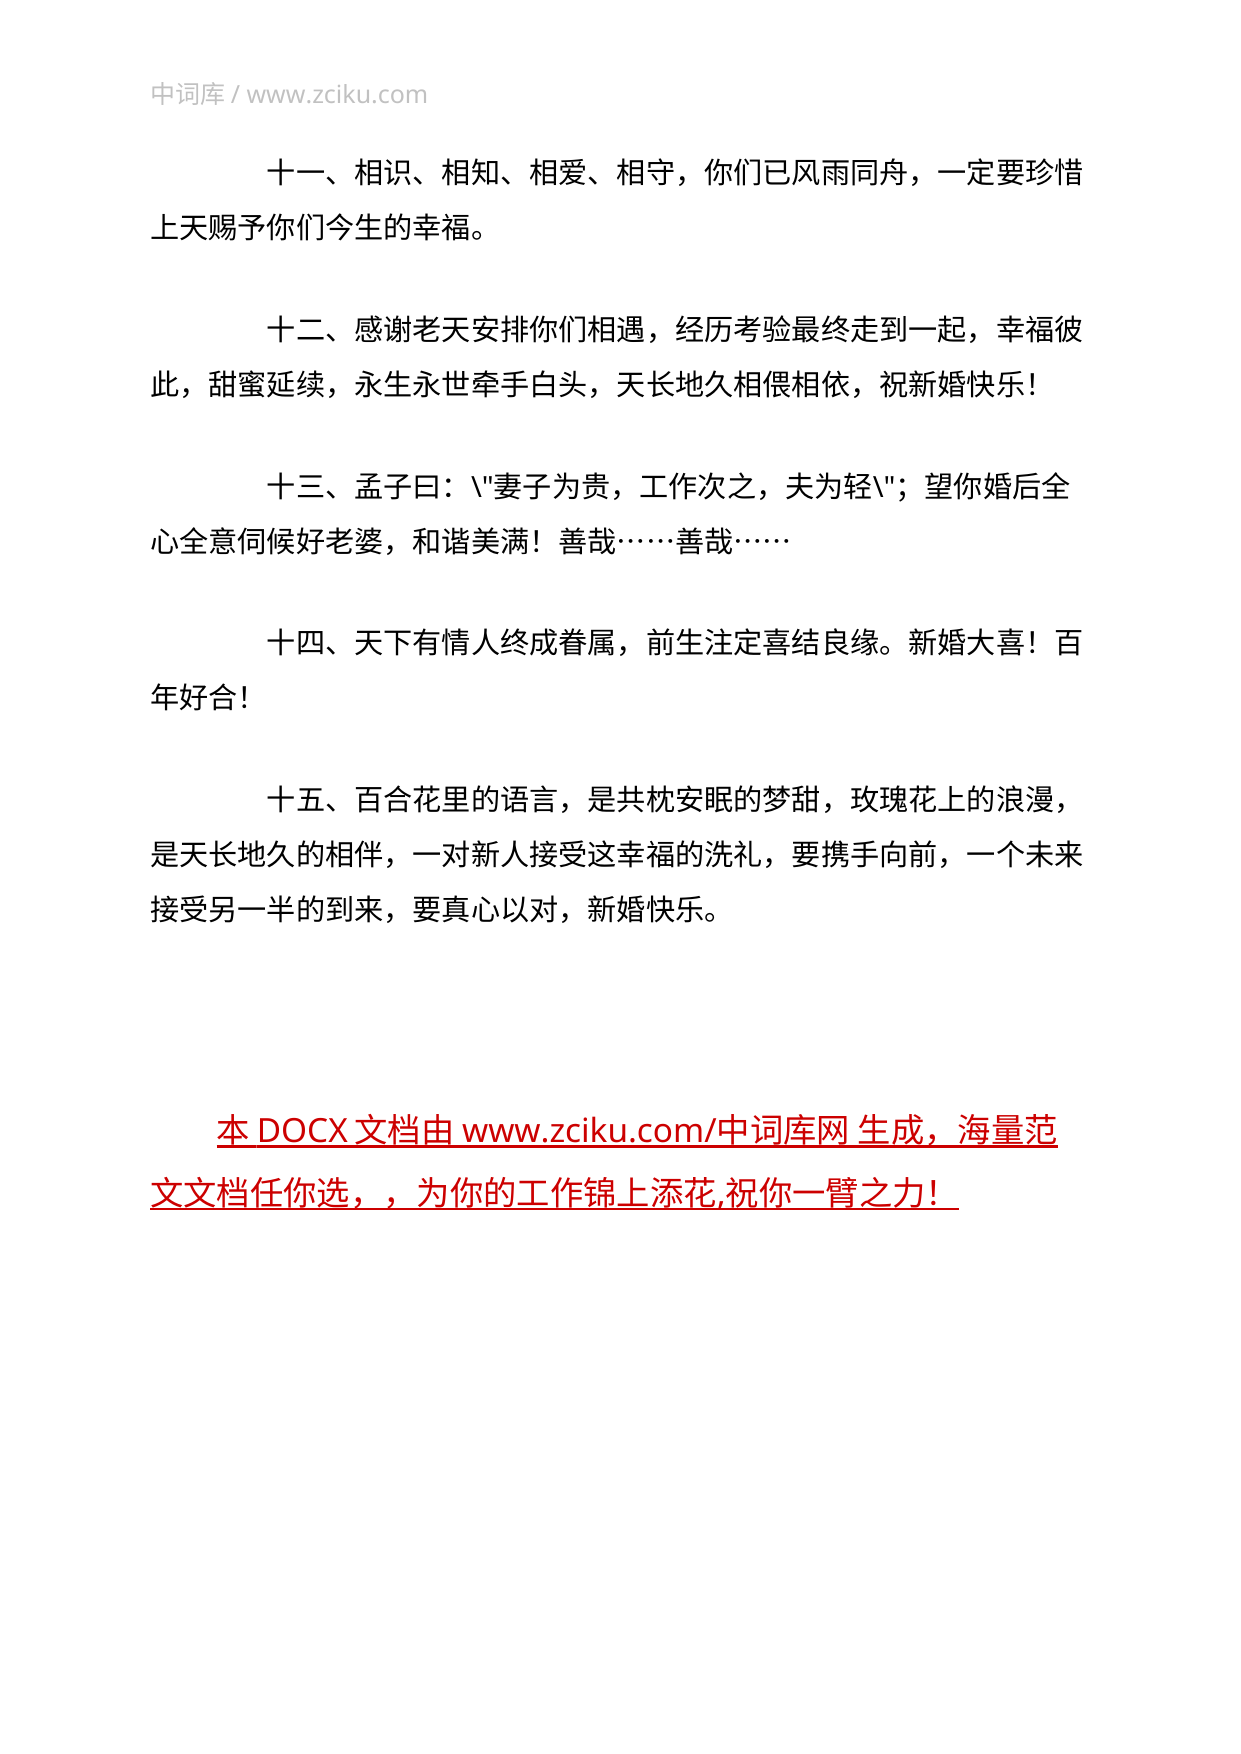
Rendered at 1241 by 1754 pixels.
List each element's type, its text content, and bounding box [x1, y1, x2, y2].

text 十一、相识、相知、相爱、相守，你们已风雨同舟，一定要珍惜上天赐予你们今生的幸福。 [150, 150, 1090, 247]
text 十五、百合花里的语言，是共枕安眠的梦甜，玫瑰花上的浪漫，是天长地久的相伴，一对新人接受这幸福的洗礼，要携手向前，一个未来接受另一半的到来，要真心以对，新婚快乐。 [150, 777, 1090, 929]
text 本DOCX文档由 www.zciku.com/中词库网 生成，海量范文文档任你选，，为你的工作锦上添花,祝你一臂之力！ [150, 1104, 1090, 1215]
text 十三、孟子曰：\"妻子为贵，工作次之，夫为轻\"；望你婚后全心全意伺候好老婆，和谐美满！善哉……善哉…… [150, 463, 1090, 561]
text 十四、天下有情人终成眷属，前生注定喜结良缘。新婚大喜！百年好合！ [150, 620, 1090, 717]
text 十二、感谢老天安排你们相遇，经历考验最终走到一起，幸福彼此，甜蜜延续，永生永世牵手白头，天长地久相偎相依，祝新婚快乐！ [150, 307, 1090, 404]
